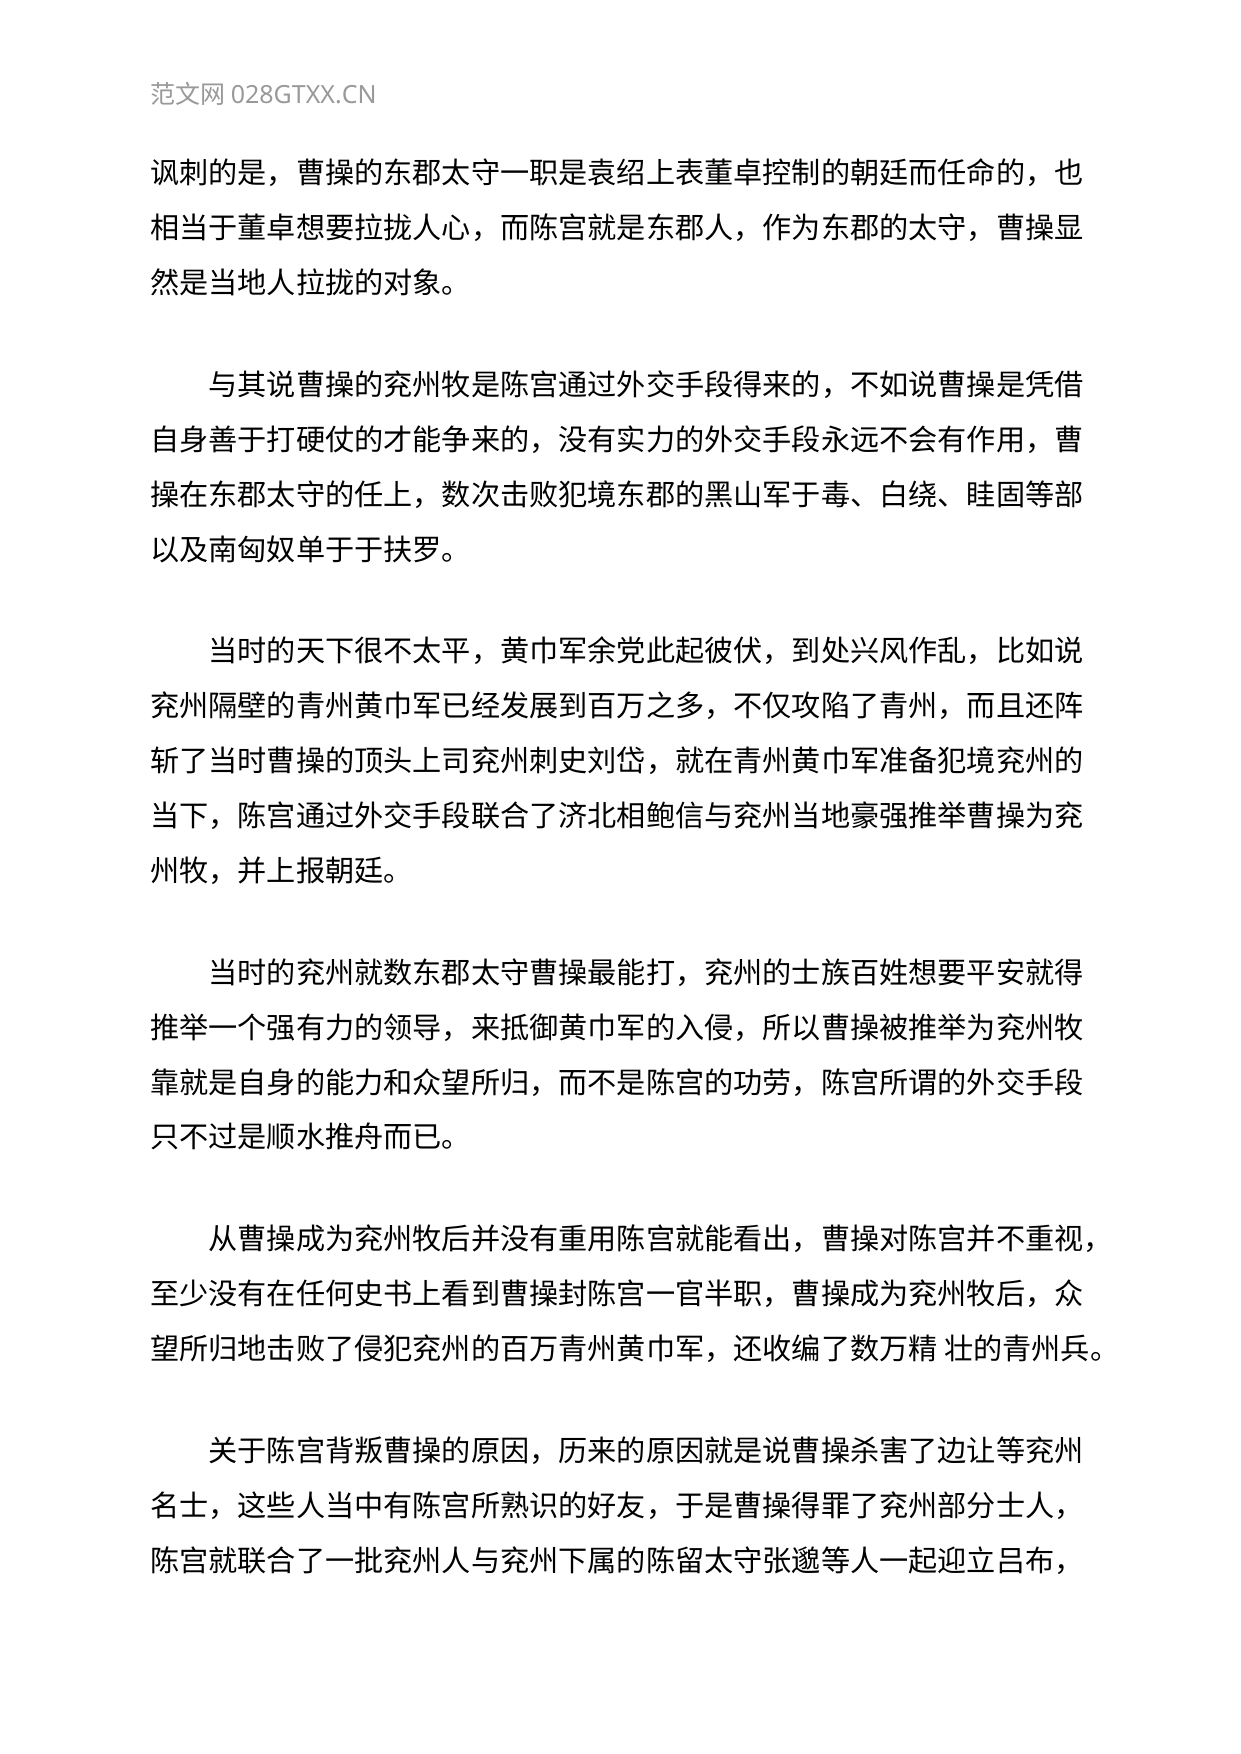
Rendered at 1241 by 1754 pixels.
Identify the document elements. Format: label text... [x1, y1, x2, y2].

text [150, 150, 1090, 302]
text 与其说曹操的兖州牧是陈宫通过外交手段得来的，不如说曹操是凭借自身善于打硬仗的才能争来的，没有实力的外交手段永远不会有作用，曹操在东郡太守的任上，数次击败犯境东郡的黑山军于毒、白绕、眭固等部以及南匈奴单于于扶罗。 [150, 362, 1090, 568]
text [150, 1427, 1090, 1579]
text 从曹操成为兖州牧后并没有重用陈宫就能看出，曹操对陈宫并不重视，至少没有在任何史书上看到曹操封陈宫一官半职，曹操成为兖州牧后，众望所归地击败了侵犯兖州的百万青州黄巾军，还收编了数万精 壮的青州兵。 [150, 1216, 1090, 1368]
text 当时的兖州就数东郡太守曹操最能打，兖州的士族百姓想要平安就得推举一个强有力的领导，来抵御黄巾军的入侵，所以曹操被推举为兖州牧靠就是自身的能力和众望所归，而不是陈宫的功劳，陈宫所谓的外交手段只不过是顺水推舟而已。 [150, 949, 1090, 1156]
text 当时的天下很不太平，黄巾军余党此起彼伏，到处兴风作乱，比如说兖州隔壁的青州黄巾军已经发展到百万之多，不仅攻陷了青州，而且还阵斩了当时曹操的顶头上司兖州刺史刘岱，就在青州黄巾军准备犯境兖州的当下，陈宫通过外交手段联合了济北相鲍信与兖州当地豪强推举曹操为兖州牧，并上报朝廷。 [150, 628, 1090, 890]
